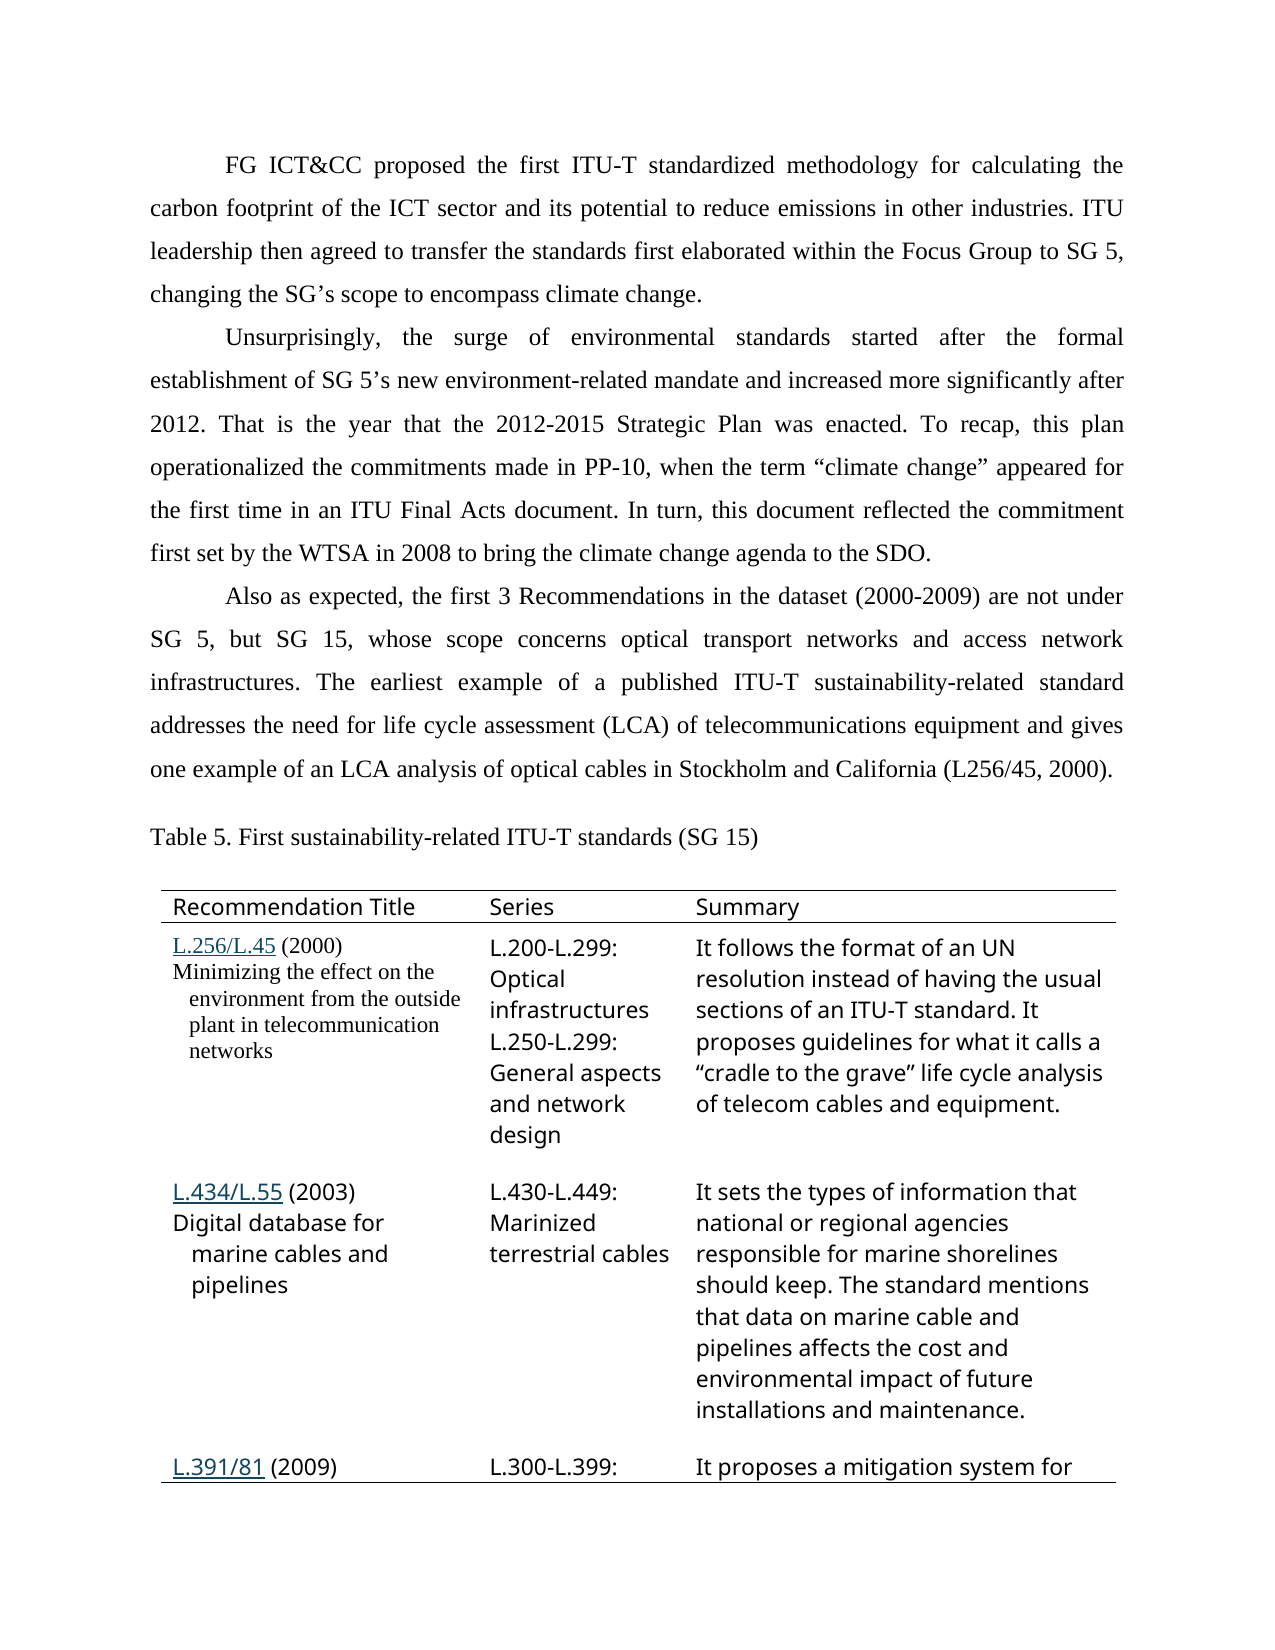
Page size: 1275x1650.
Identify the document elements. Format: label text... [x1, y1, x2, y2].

text Also as expected, the first 3 Recommendations in the dataset (2000-2009) are not under SG 5, but SG 15, whose scope concerns optical transport networks and access network infrastructures. The earliest example of a published ITU-T sustainability-related standard addresses the need for life cycle assessment (LCA) of telecommunications equipment and gives one example of an LCA analysis of optical cables in Stockholm and California (L256/45, 2000). [150, 581, 1125, 782]
title Table 5. First sustainability-related ITU-T standards (SG 15) [150, 822, 1125, 851]
table_cell It sets the types of information that national or regional agencies responsible for marine shorelines should keep. The standard mentions that data on marine cable and pipelines affects the cost and environmental impact of future installations and maintenance. [684, 1176, 1116, 1451]
text Unsurprisingly, the surge of environmental standards started after the formal establishment of SG 5’s new environment-related mandate and increased more significantly after 2012. That is the year that the 2012-2015 Strategic Plan was enacted. To recap, this plan operationalized the commitments made in PP-10, when the term “climate change” appeared for the first time in an ITU Final Acts document. In turn, this document reflected the commitment first set by the WTSA in 2008 to bring the climate change agenda to the SDO. [150, 322, 1125, 567]
table_cell It follows the format of an UN resolution instead of having the usual sections of an ITU-T standard. It proposes guidelines for what it calls a “cradle to the grave” life cycle analysis of telecom cables and equipment. [684, 932, 1116, 1176]
table_cell [161, 923, 478, 932]
table_cell L.200-L.299: Optical infrastructures L.250-L.299: General aspects and network design [478, 932, 684, 1176]
table_cell L.430-L.449: Marinized terrestrial cables [478, 1176, 684, 1451]
text FG ICT&CC proposed the first ITU-T standardized methodology for calculating the carbon footprint of the ICT sector and its potential to reduce emissions in other industries. ITU leadership then agreed to transfer the standards first elaborated within the Focus Group to SG 5, changing the SG’s scope to encompass climate change. [150, 150, 1125, 308]
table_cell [684, 1451, 1116, 1482]
table_cell L.256/L.45 (2000) Minimizing the effect on the environment from the outside plant in telecommunication networks [161, 932, 478, 1176]
table_cell [684, 923, 1116, 932]
table_cell [478, 923, 684, 932]
table_header Series [478, 891, 684, 922]
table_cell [161, 1451, 478, 1482]
table_header Recommendation Title [161, 891, 478, 922]
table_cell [478, 1451, 684, 1482]
table_header Summary [684, 891, 1116, 922]
table_cell L.434/L.55 (2003) Digital database for marine cables and pipelines [161, 1176, 478, 1451]
